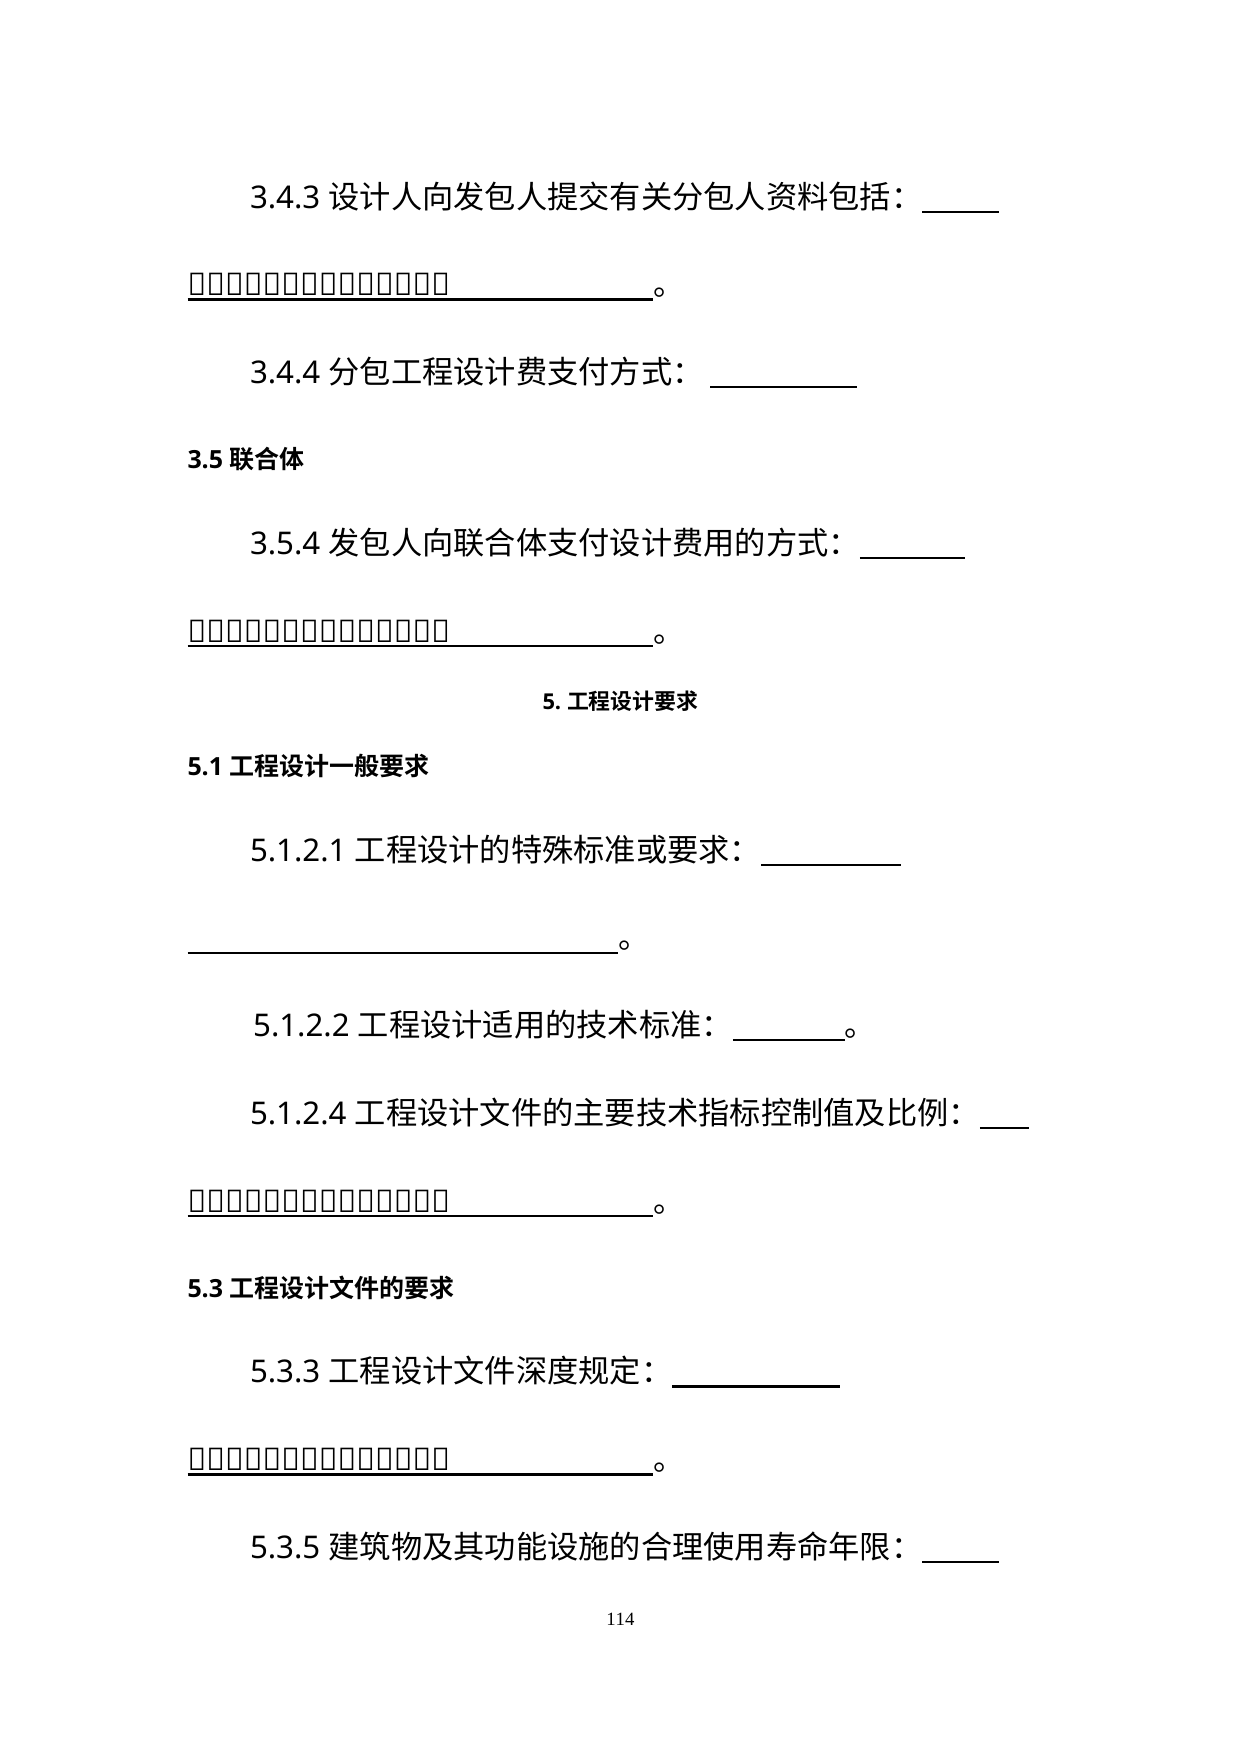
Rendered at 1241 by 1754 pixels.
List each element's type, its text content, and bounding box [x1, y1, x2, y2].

text 5.3.3 工程设计文件深度规定： [187, 1337, 1053, 1402]
text 3.4.3 设计人向发包人提交有关分包人资料包括： [187, 162, 1053, 227]
text 3.4.4 分包工程设计费支付方式： [187, 337, 1053, 402]
text 5.1.2.1 工程设计的特殊标准或要求： [187, 815, 1053, 880]
subtitle 5.3 工程设计文件的要求 [187, 1254, 1053, 1319]
text 。 [187, 903, 1053, 968]
text  。 [187, 1424, 1053, 1489]
subtitle 5. 工程设计要求 [187, 684, 1053, 716]
subtitle 3.5 联合体 [187, 425, 1053, 490]
subtitle 5.1 工程设计一般要求 [187, 732, 1053, 797]
text  。 [187, 596, 1053, 661]
text  。 [187, 1166, 1053, 1231]
text 5.1.2.2 工程设计适用的技术标准： 。 [187, 991, 1053, 1056]
text  。 [187, 250, 1053, 315]
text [187, 1512, 1053, 1577]
text 3.5.4 发包人向联合体支付设计费用的方式： [187, 508, 1053, 573]
text 5.1.2.4 工程设计文件的主要技术指标控制值及比例： [187, 1078, 1053, 1143]
